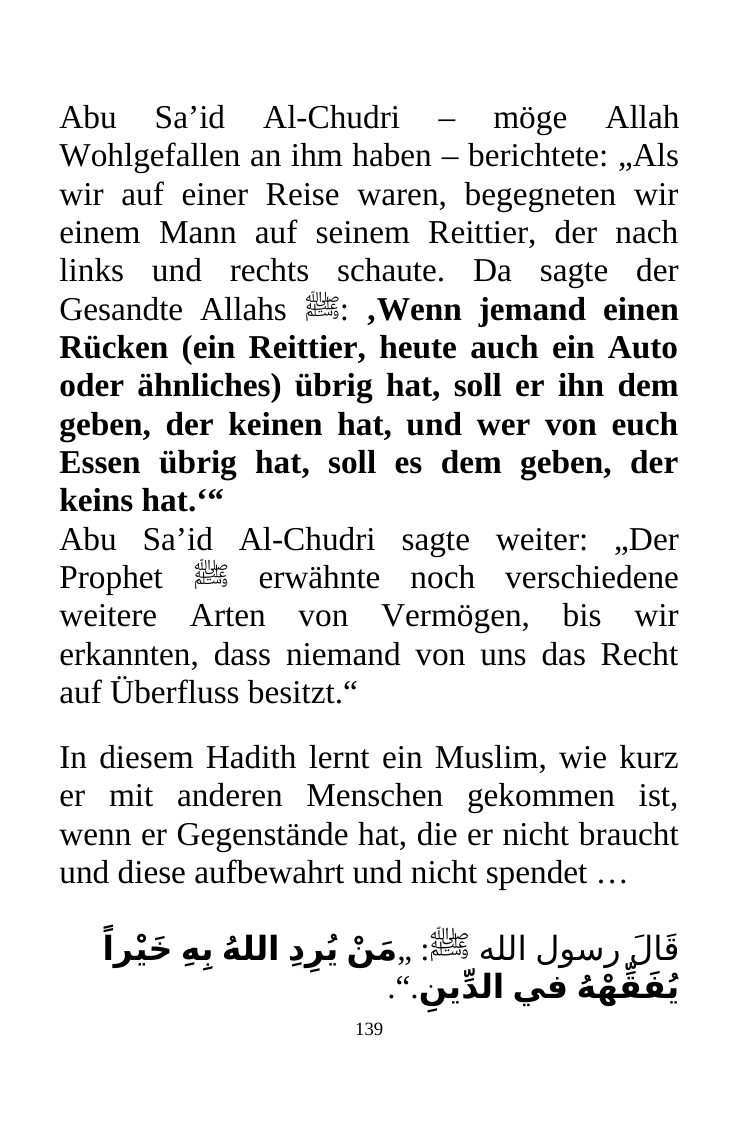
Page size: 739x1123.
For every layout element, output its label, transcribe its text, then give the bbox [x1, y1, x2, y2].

text قَالَ رسول الله ﷺ: „مَنْ يُرِدِ اللهُ بِهِ خَيْراً يُفَقِّهْهُ في الدِّينِ.“. [59, 929, 679, 1006]
title Abu Sa’id Al-Chudri sagte weiter: „Der Prophet ﷺ erwähnte noch verschiedene weitere Arten von Vermögen, bis wir erkannten, dass niemand von uns das Recht auf Überfluss besitzt.“ [59, 519, 679, 711]
title In diesem Hadith lernt ein Muslim, wie kurz er mit anderen Menschen gekommen ist, wenn er Gegenstände hat, die er nicht braucht und diese aufbewahrt und nicht spendet … [59, 737, 679, 890]
title Abu Sa’id Al-Chudri – möge Allah Wohlgefallen an ihm haben – berichtete: „Als wir auf einer Reise waren, begegneten wir einem Mann auf seinem Reittier, der nach links und rechts schaute. Da sagte der Gesandte Allahs ﷺ: ‚Wenn jemand einen Rücken (ein Reittier, heute auch ein Auto oder ähnliches) übrig hat, soll er ihn dem geben, der keinen hat, und wer von euch Essen übrig hat, soll es dem geben, der keins hat.‘“ [59, 97, 679, 519]
